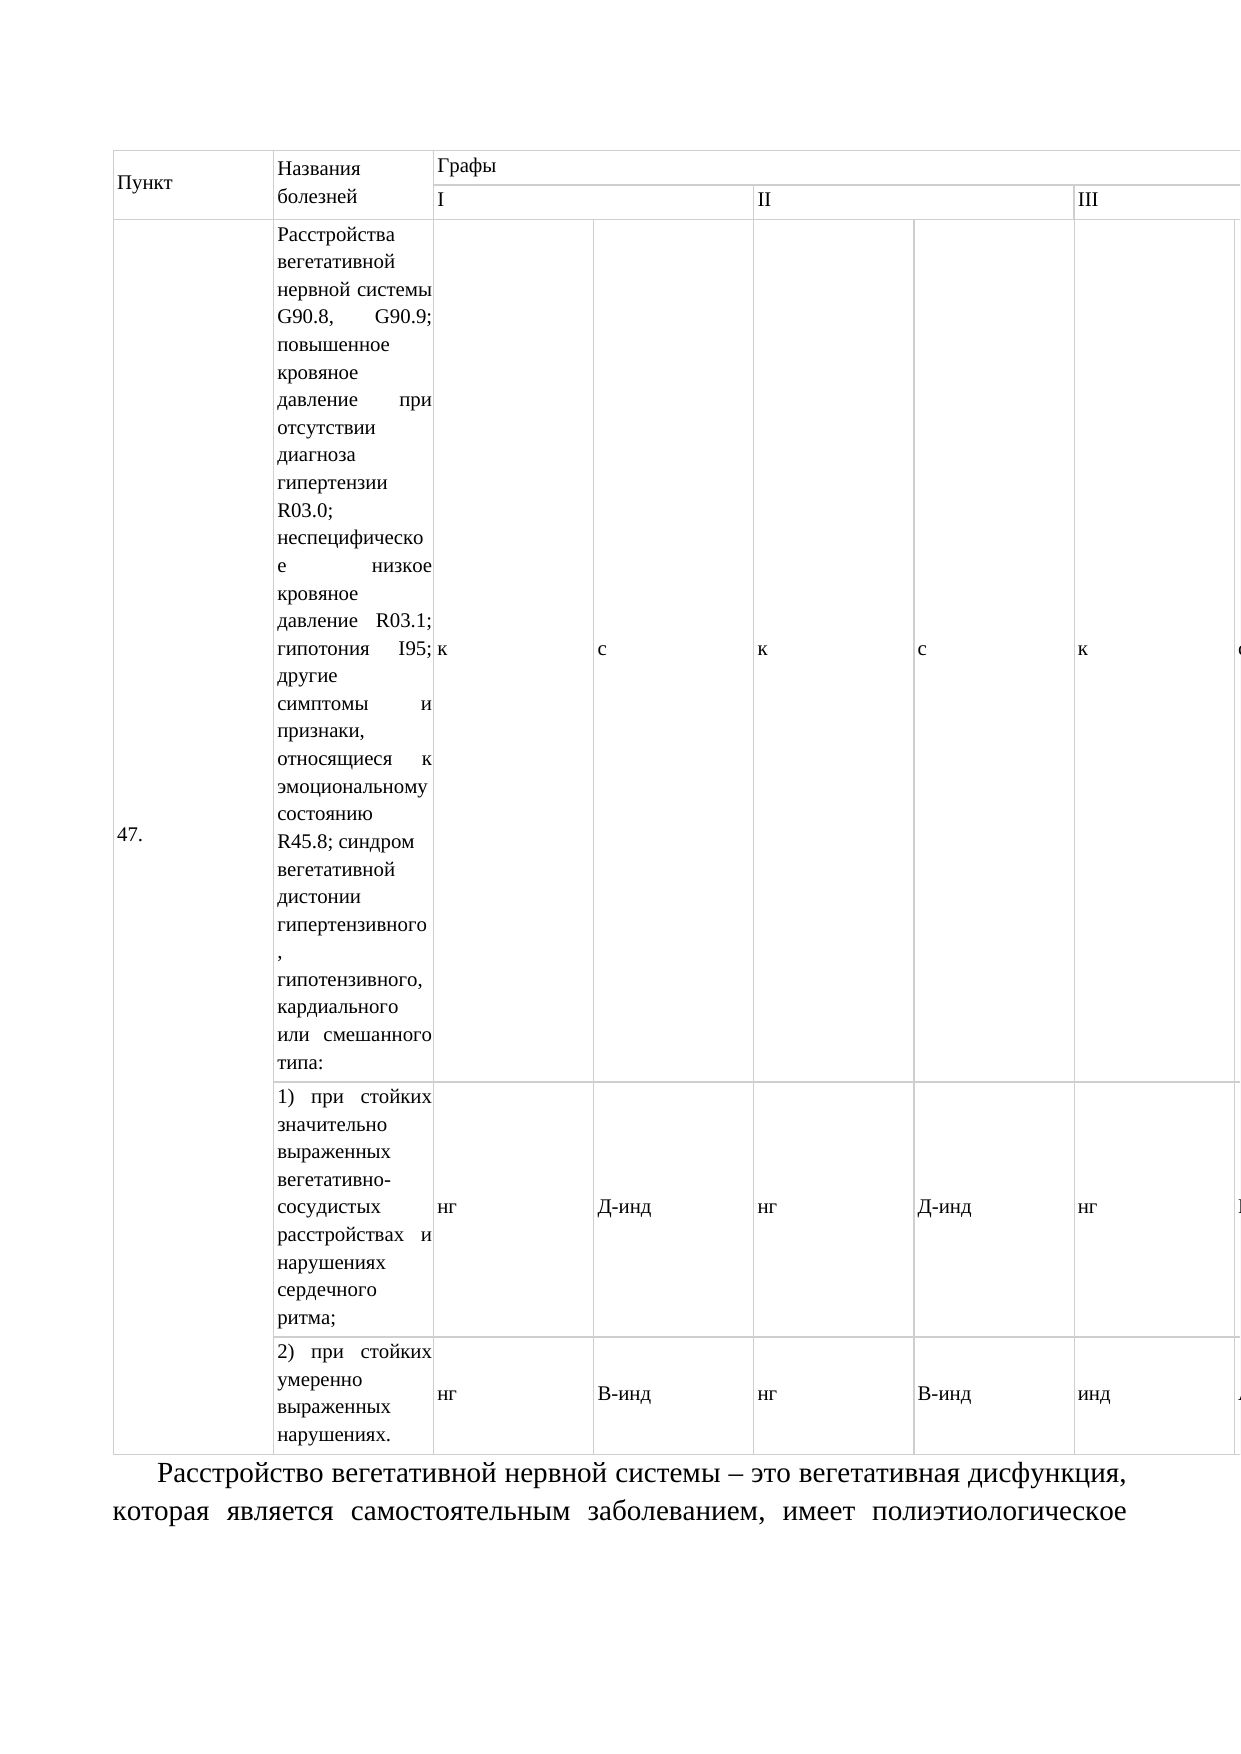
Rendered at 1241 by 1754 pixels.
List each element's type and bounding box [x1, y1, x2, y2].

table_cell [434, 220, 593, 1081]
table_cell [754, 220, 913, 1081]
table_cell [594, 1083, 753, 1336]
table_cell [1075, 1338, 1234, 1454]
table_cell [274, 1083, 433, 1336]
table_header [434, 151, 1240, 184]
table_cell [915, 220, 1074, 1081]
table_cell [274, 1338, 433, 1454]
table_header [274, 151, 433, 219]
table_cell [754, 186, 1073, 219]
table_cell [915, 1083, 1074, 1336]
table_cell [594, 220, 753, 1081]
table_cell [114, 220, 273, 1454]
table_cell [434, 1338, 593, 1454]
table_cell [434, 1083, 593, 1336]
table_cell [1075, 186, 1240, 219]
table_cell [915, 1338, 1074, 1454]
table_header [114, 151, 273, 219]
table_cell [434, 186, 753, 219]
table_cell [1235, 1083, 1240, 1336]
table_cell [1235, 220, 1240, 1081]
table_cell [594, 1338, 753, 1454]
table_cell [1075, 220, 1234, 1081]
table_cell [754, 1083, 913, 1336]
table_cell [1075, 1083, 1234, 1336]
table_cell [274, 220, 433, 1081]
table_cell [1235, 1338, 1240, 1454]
text [112, 1455, 1128, 1527]
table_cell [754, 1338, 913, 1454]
